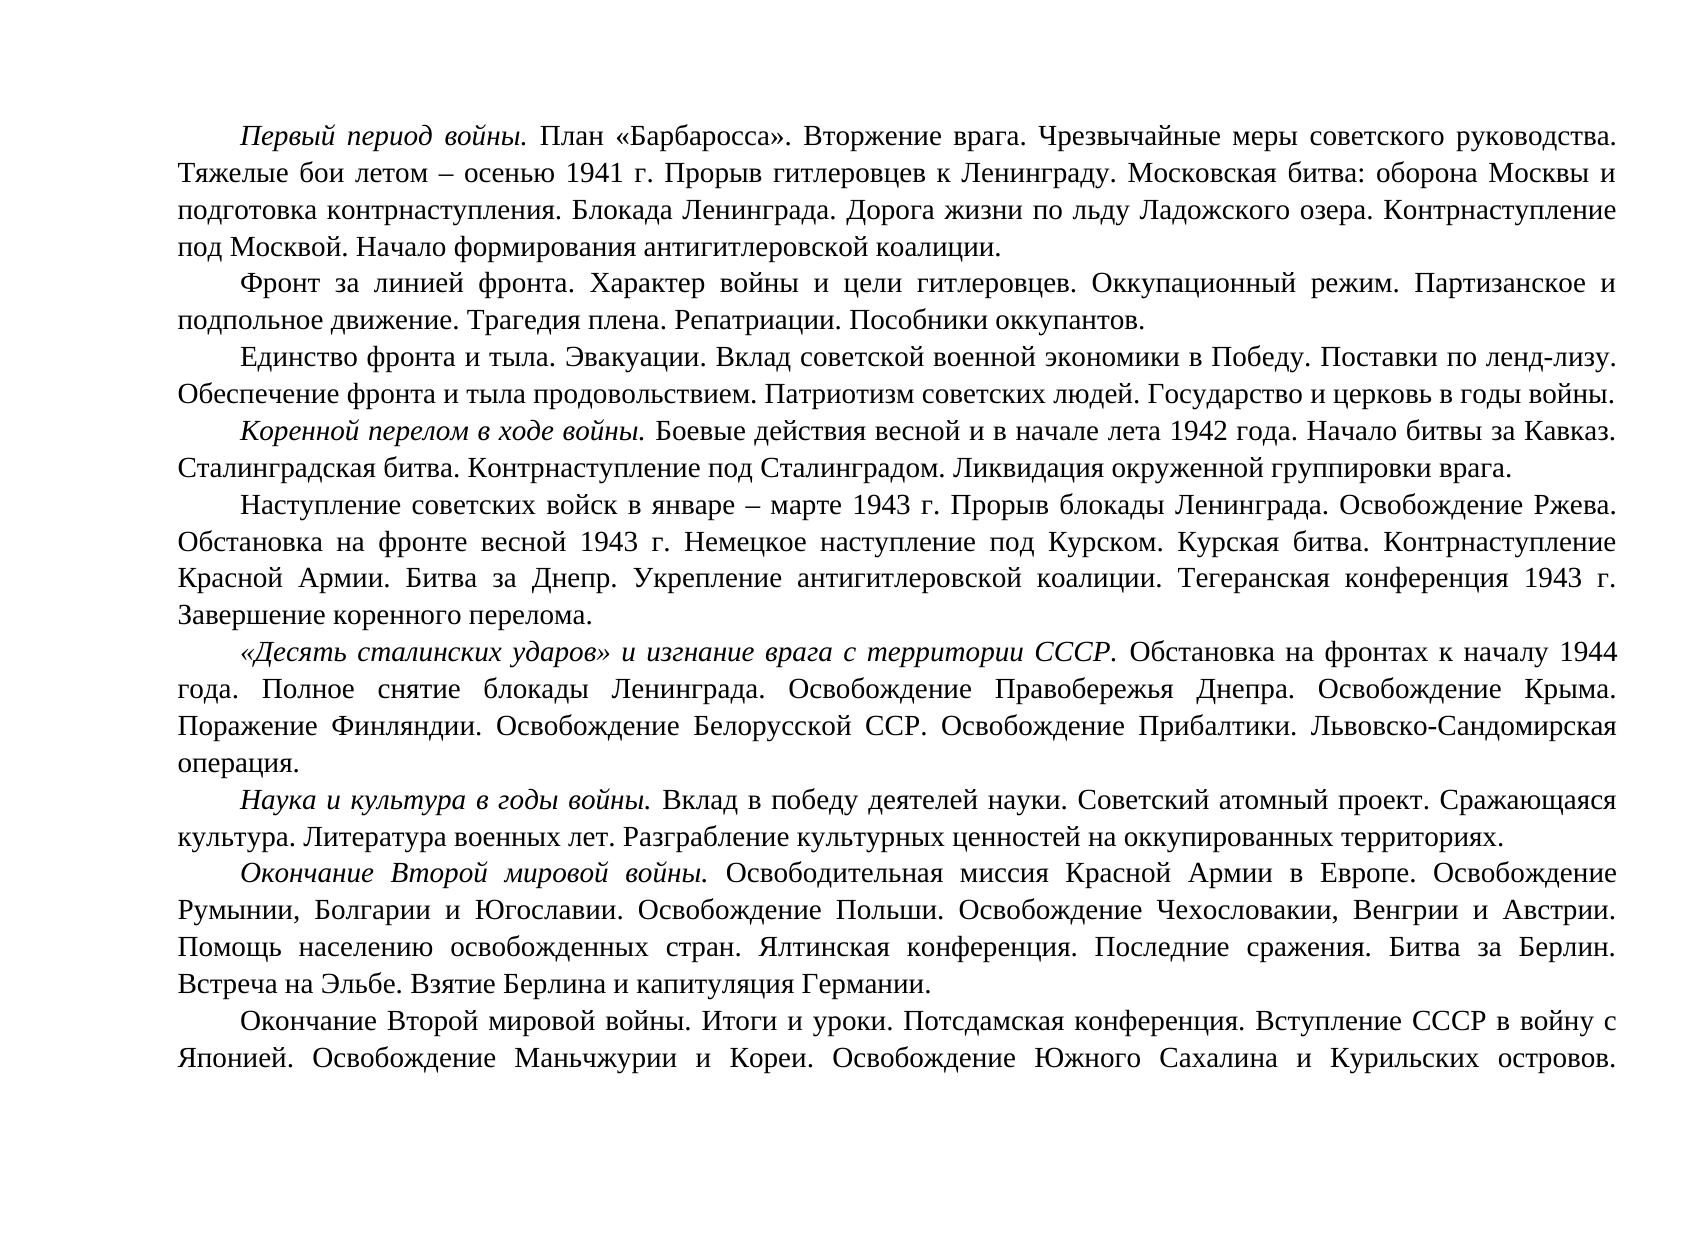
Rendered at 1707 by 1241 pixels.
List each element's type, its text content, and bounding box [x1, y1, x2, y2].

text Наступление советских войск в январе – марте 1943 г. Прорыв блокады Ленинграда. Освобождение Ржева. Обстановка на фронте весной 1943 г. Немецкое наступление под Курском. Курская битва. Контрнаступление Красной Армии. Битва за Днепр. Укрепление антигитлеровской коалиции. Тегеранская конференция 1943 г. Завершение коренного перелома. [177, 487, 1618, 631]
text Наука и культура в годы войны. Вклад в победу деятелей науки. Советский атомный проект. Сражающаяся культура. Литература военных лет. Разграбление культурных ценностей на оккупированных территориях. [177, 782, 1618, 852]
text «Десять сталинских ударов» и изгнание врага с территории СССР. Обстановка на фронтах к началу 1944 года. Полное снятие блокады Ленинграда. Освобождение Правобережья Днепра. Освобождение Крыма. Поражение Финляндии. Освобождение Белорусской ССР. Освобождение Прибалтики. Львовско-Сандомирская операция. [177, 634, 1618, 778]
text Единство фронта и тыла. Эвакуации. Вклад советской военной экономики в Победу. Поставки по ленд-лизу. Обеспечение фронта и тыла продовольствием. Патриотизм советских людей. Государство и церковь в годы войны. [177, 339, 1618, 410]
text Первый период войны. План «Барбаросса». Вторжение врага. Чрезвычайные меры советского руководства. Тяжелые бои летом – осенью 1941 г. Прорыв гитлеровцев к Ленинграду. Московская битва: оборона Москвы и подготовка контрнаступления. Блокада Ленинграда. Дорога жизни по льду Ладожского озера. Контрнаступление под Москвой. Начало формирования антигитлеровской коалиции. [177, 118, 1618, 262]
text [177, 1003, 1618, 1073]
text Коренной перелом в ходе войны. Боевые действия весной и в начале лета 1942 года. Начало битвы за Кавказ. Сталинградская битва. Контрнаступление под Сталинградом. Ликвидация окруженной группировки врага. [177, 413, 1618, 483]
text Окончание Второй мировой войны. Освободительная миссия Красной Армии в Европе. Освобождение Румынии, Болгарии и Югославии. Освобождение Польши. Освобождение Чехословакии, Венгрии и Австрии. Помощь населению освобожденных стран. Ялтинская конференция. Последние сражения. Битва за Берлин. Встреча на Эльбе. Взятие Берлина и капитуляция Германии. [177, 856, 1618, 1000]
text Фронт за линией фронта. Характер войны и цели гитлеровцев. Оккупационный режим. Партизанское и подпольное движение. Трагедия плена. Репатриации. Пособники оккупантов. [177, 266, 1618, 336]
